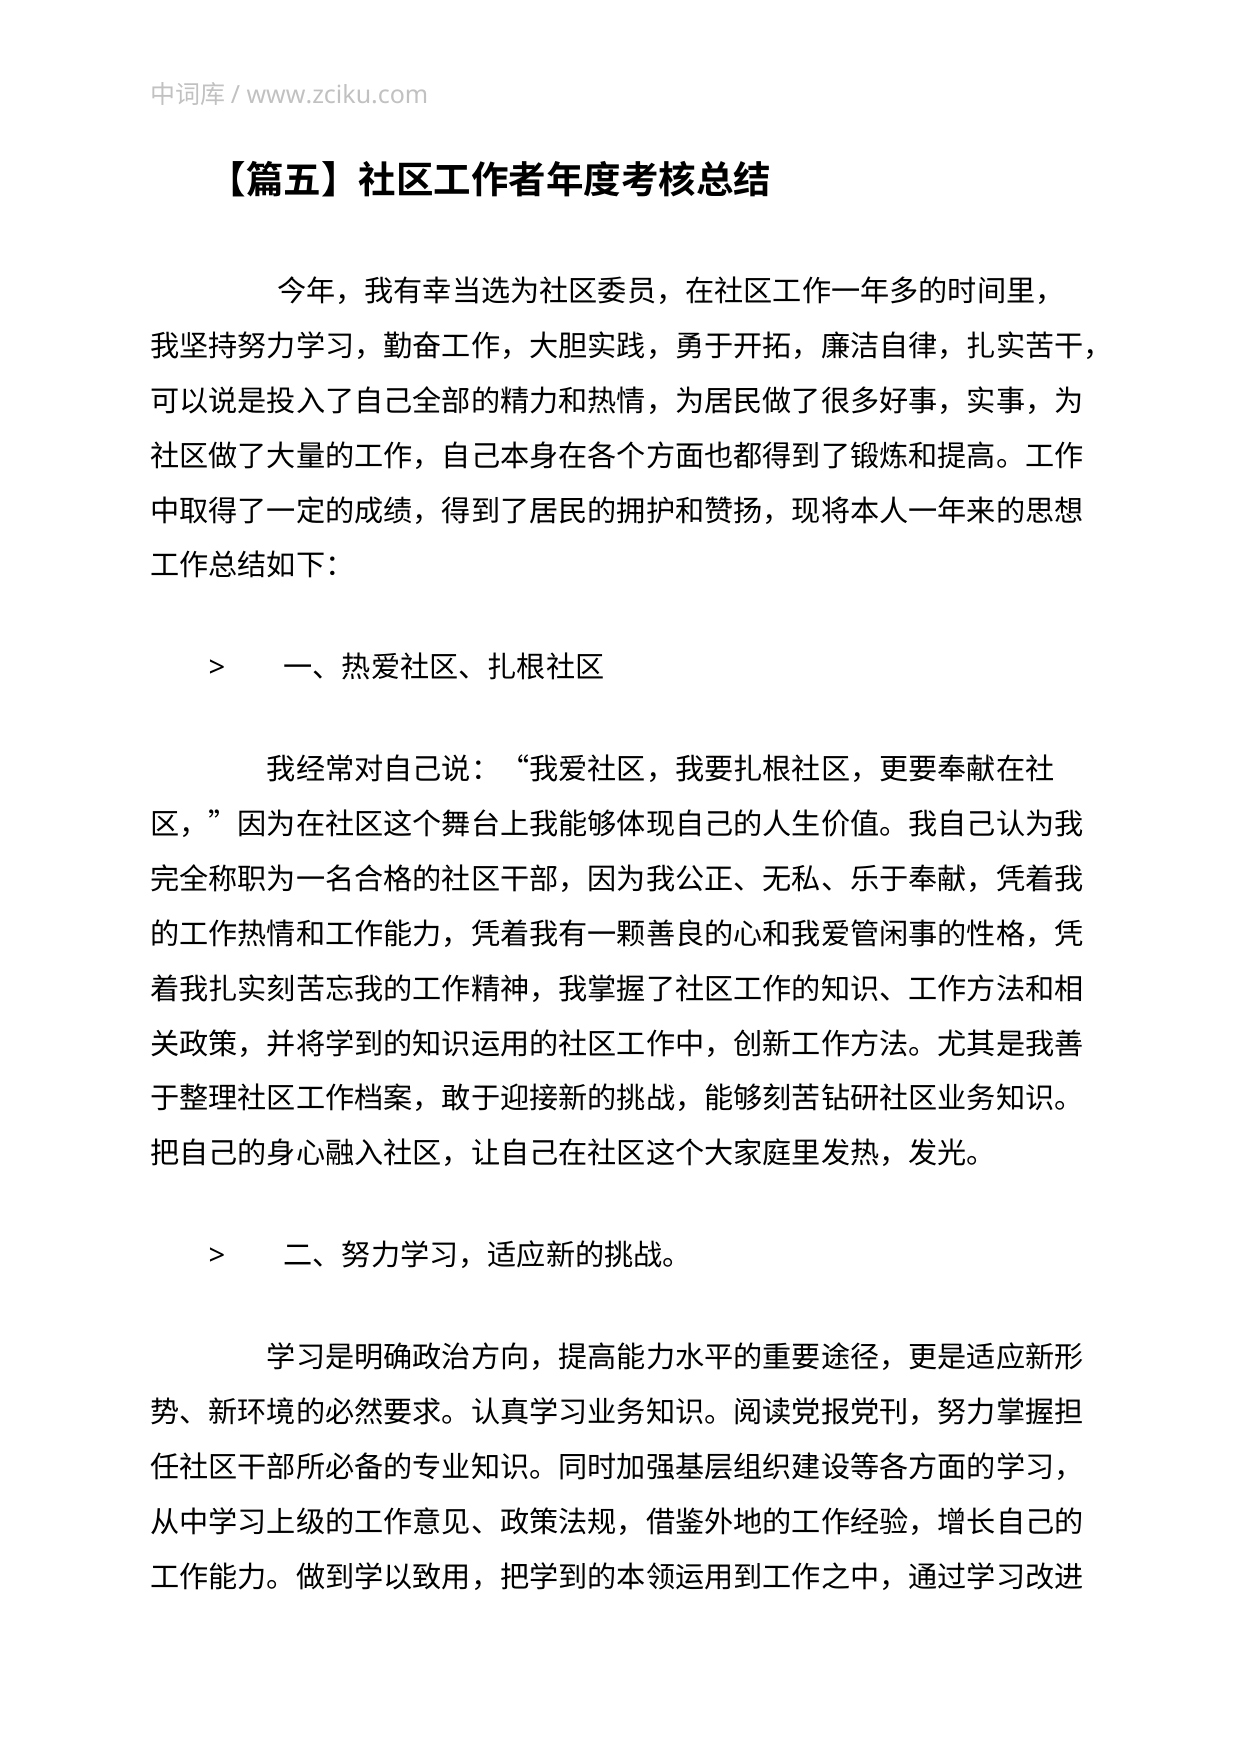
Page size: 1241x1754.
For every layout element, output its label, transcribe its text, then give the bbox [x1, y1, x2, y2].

text > 二、努力学习，适应新的挑战。 [150, 1232, 1090, 1274]
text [150, 1334, 1090, 1596]
text 我经常对自己说：“我爱社区，我要扎根社区，更要奉献在社区，”因为在社区这个舞台上我能够体现自己的人生价值。我自己认为我完全称职为一名合格的社区干部，因为我公正、无私、乐于奉献，凭着我的工作热情和工作能力，凭着我有一颗善良的心和我爱管闲事的性格，凭着我扎实刻苦忘我的工作精神，我掌握了社区工作的知识、工作方法和相关政策，并将学到的知识运用的社区工作中，创新工作方法。尤其是我善于整理社区工作档案，敢于迎接新的挑战，能够刻苦钻研社区业务知识。把自己的身心融入社区，让自己在社区这个大家庭里发热，发光。 [150, 746, 1090, 1172]
text > 一、热爱社区、扎根社区 [150, 644, 1090, 686]
text 【篇五】社区工作者年度考核总结 [150, 150, 1090, 204]
text 今年，我有幸当选为社区委员，在社区工作一年多的时间里，我坚持努力学习，勤奋工作，大胆实践，勇于开拓，廉洁自律，扎实苦干，可以说是投入了自己全部的精力和热情，为居民做了很多好事，实事，为社区做了大量的工作，自己本身在各个方面也都得到了锻炼和提高。工作中取得了一定的成绩，得到了居民的拥护和赞扬，现将本人一年来的思想工作总结如下： [150, 267, 1090, 584]
